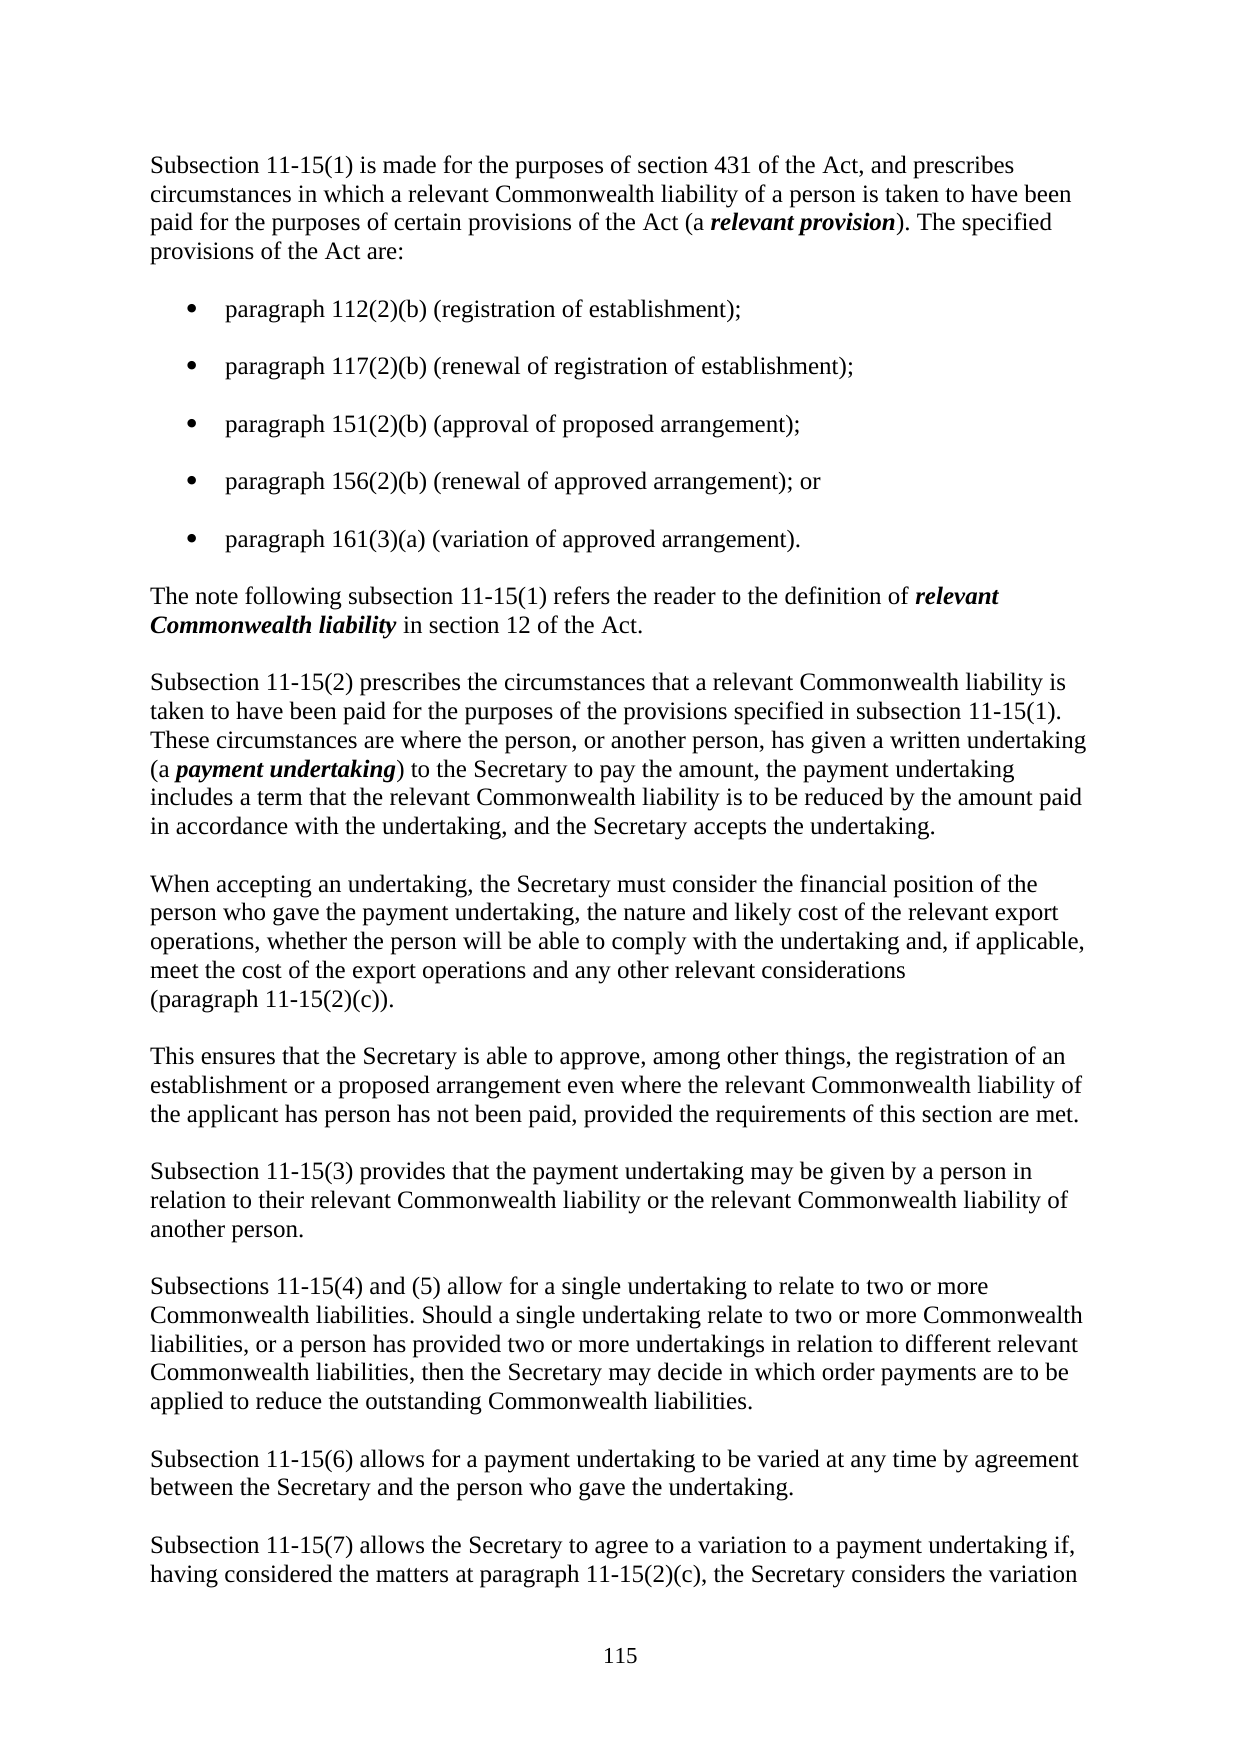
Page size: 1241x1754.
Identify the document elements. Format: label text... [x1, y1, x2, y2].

text The note following subsection 11-15(1) refers the reader to the definition of relevant Commonwealth liability in section 12 of the Act. [150, 581, 1090, 639]
text Subsection 11-15(1) is made for the purposes of section 431 of the Act, and prescribes circumstances in which a relevant Commonwealth liability of a person is taken to have been paid for the purposes of certain provisions of the Act (a relevant provision). The specified provisions of the Act are: [150, 150, 1090, 265]
text Subsection 11-15(6) allows for a payment undertaking to be varied at any time by agreement between the Secretary and the person who gave the undertaking. [150, 1444, 1090, 1501]
list paragraph 112(2)(b) (registration of establishment); [187, 294, 1090, 322]
text This ensures that the Secretary is able to approve, among other things, the registration of an establishment or a proposed arrangement even where the relevant Commonwealth liability of the applicant has person has not been paid, provided the requirements of this section are met. [150, 1041, 1090, 1127]
text Subsection 11-15(2) prescribes the circumstances that a relevant Commonwealth liability is taken to have been paid for the purposes of the provisions specified in subsection 11-15(1). These circumstances are where the person, or another person, has given a written undertaking (a payment undertaking) to the Secretary to pay the amount, the payment undertaking includes a term that the relevant Commonwealth liability is to be reduced by the amount paid in accordance with the undertaking, and the Secretary accepts the undertaking. [150, 667, 1090, 840]
text Subsection 11-15(3) provides that the payment undertaking may be given by a person in relation to their relevant Commonwealth liability or the relevant Commonwealth liability of another person. [150, 1156, 1090, 1242]
text When accepting an undertaking, the Secretary must consider the financial position of the person who gave the payment undertaking, the nature and likely cost of the relevant export operations, whether the person will be able to comply with the undertaking and, if applicable, meet the cost of the export operations and any other relevant considerations (paragraph 11-15(2)(c)). [150, 869, 1090, 1012]
list paragraph 161(3)(a) (variation of approved arrangement). [187, 524, 1090, 552]
text Subsections 11-15(4) and (5) allow for a single undertaking to relate to two or more Commonwealth liabilities. Should a single undertaking relate to two or more Commonwealth liabilities, or a person has provided two or more undertakings in relation to different relevant Commonwealth liabilities, then the Secretary may decide in which order payments are to be applied to reduce the outstanding Commonwealth liabilities. [150, 1271, 1090, 1415]
list paragraph 156(2)(b) (renewal of approved arrangement); or [187, 466, 1090, 495]
list paragraph 151(2)(b) (approval of proposed arrangement); [187, 409, 1090, 437]
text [150, 1530, 1090, 1587]
list paragraph 117(2)(b) (renewal of registration of establishment); [187, 351, 1090, 380]
